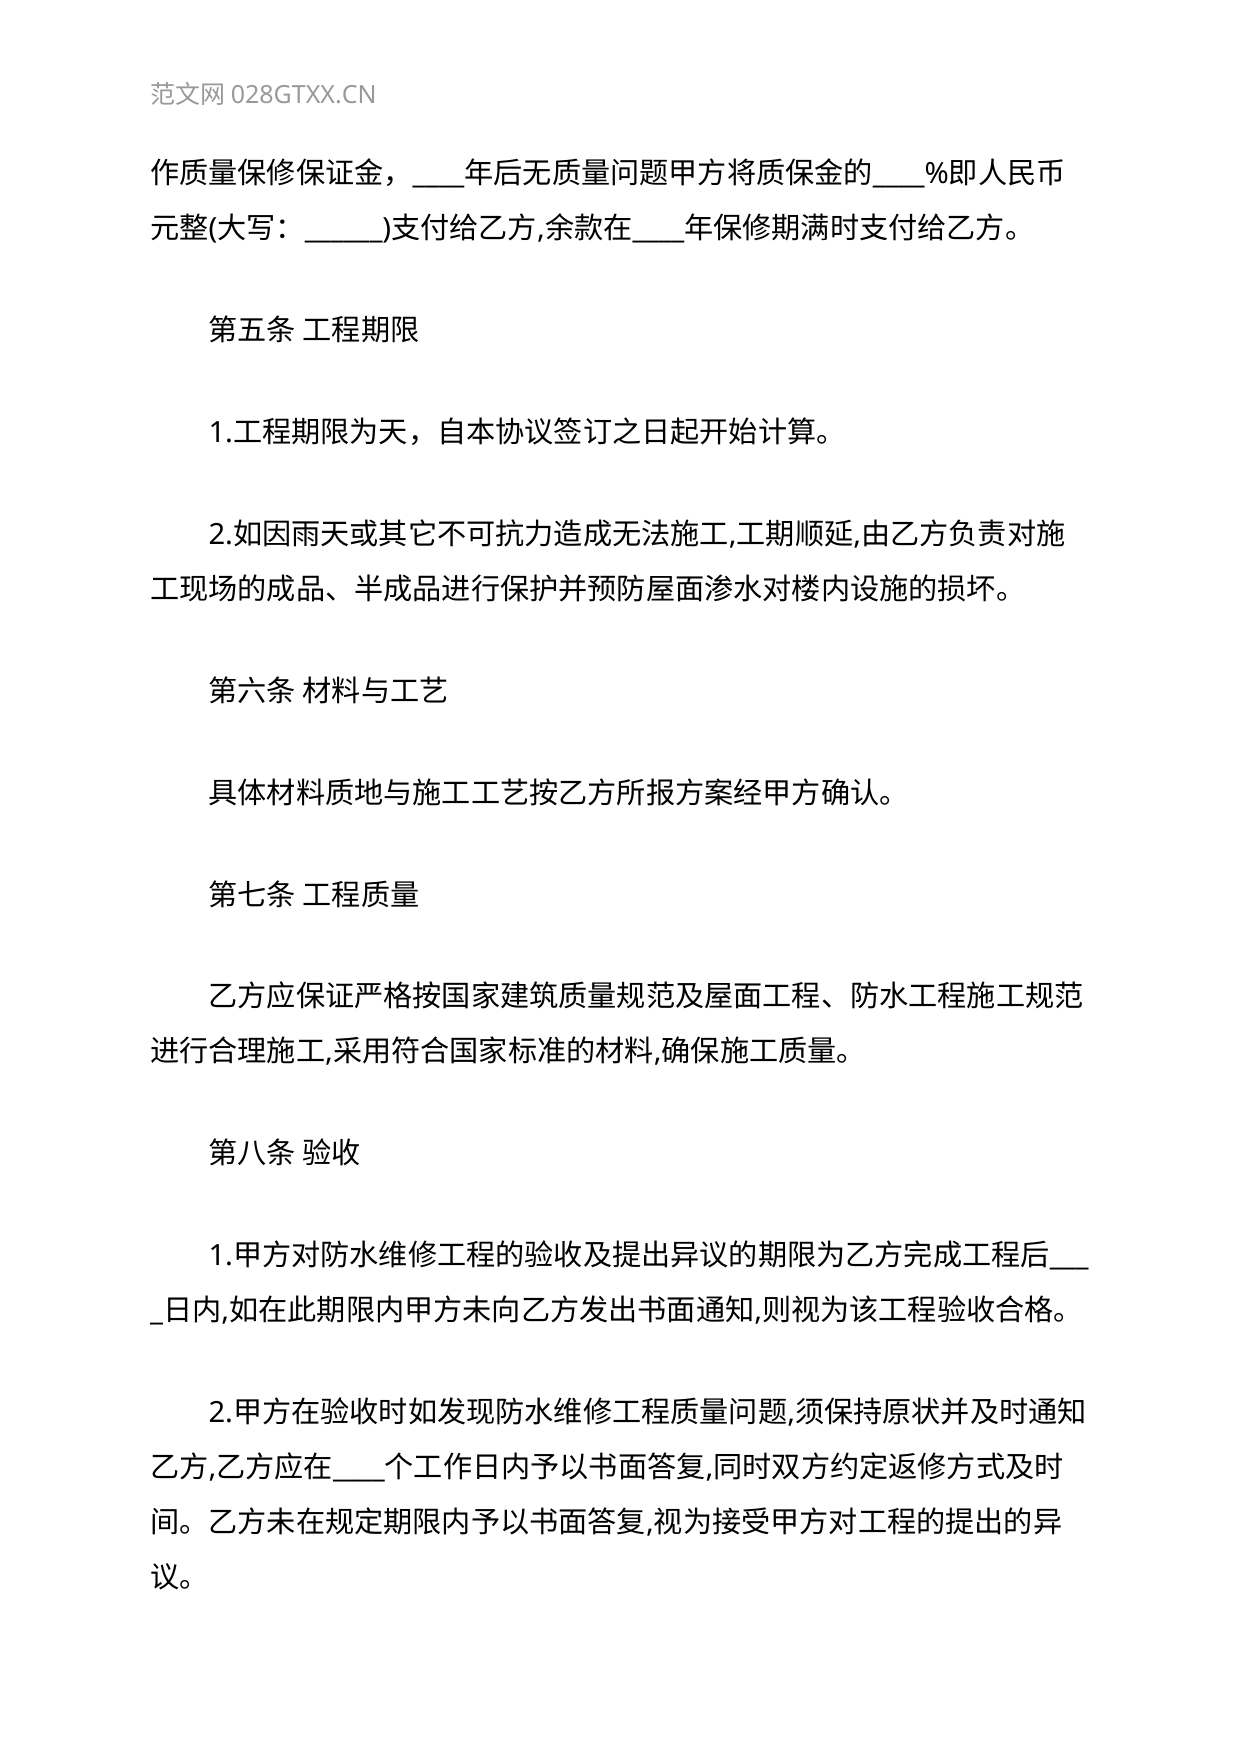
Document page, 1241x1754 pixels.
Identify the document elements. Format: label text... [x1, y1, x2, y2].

text 2.甲方在验收时如发现防水维修工程质量问题,须保持原状并及时通知乙方,乙方应在____个工作日内予以书面答复,同时双方约定返修方式及时间。乙方未在规定期限内予以书面答复,视为接受甲方对工程的提出的异议。 [150, 1388, 1090, 1596]
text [150, 150, 1090, 247]
text 第五条 工程期限 [150, 307, 1090, 349]
text 2.如因雨天或其它不可抗力造成无法施工,工期顺延,由乙方负责对施工现场的成品、半成品进行保护并预防屋面渗水对楼内设施的损坏。 [150, 511, 1090, 608]
text 乙方应保证严格按国家建筑质量规范及屋面工程、防水工程施工规范进行合理施工,采用符合国家标准的材料,确保施工质量。 [150, 973, 1090, 1070]
text 1.甲方对防水维修工程的验收及提出异议的期限为乙方完成工程后____日内,如在此期限内甲方未向乙方发出书面通知,则视为该工程验收合格。 [150, 1231, 1090, 1329]
text 1.工程期限为天，自本协议签订之日起开始计算。 [150, 409, 1090, 451]
text 具体材料质地与施工工艺按乙方所报方案经甲方确认。 [150, 769, 1090, 812]
text 第六条 材料与工艺 [150, 667, 1090, 710]
text 第八条 验收 [150, 1130, 1090, 1172]
text 第七条 工程质量 [150, 871, 1090, 913]
